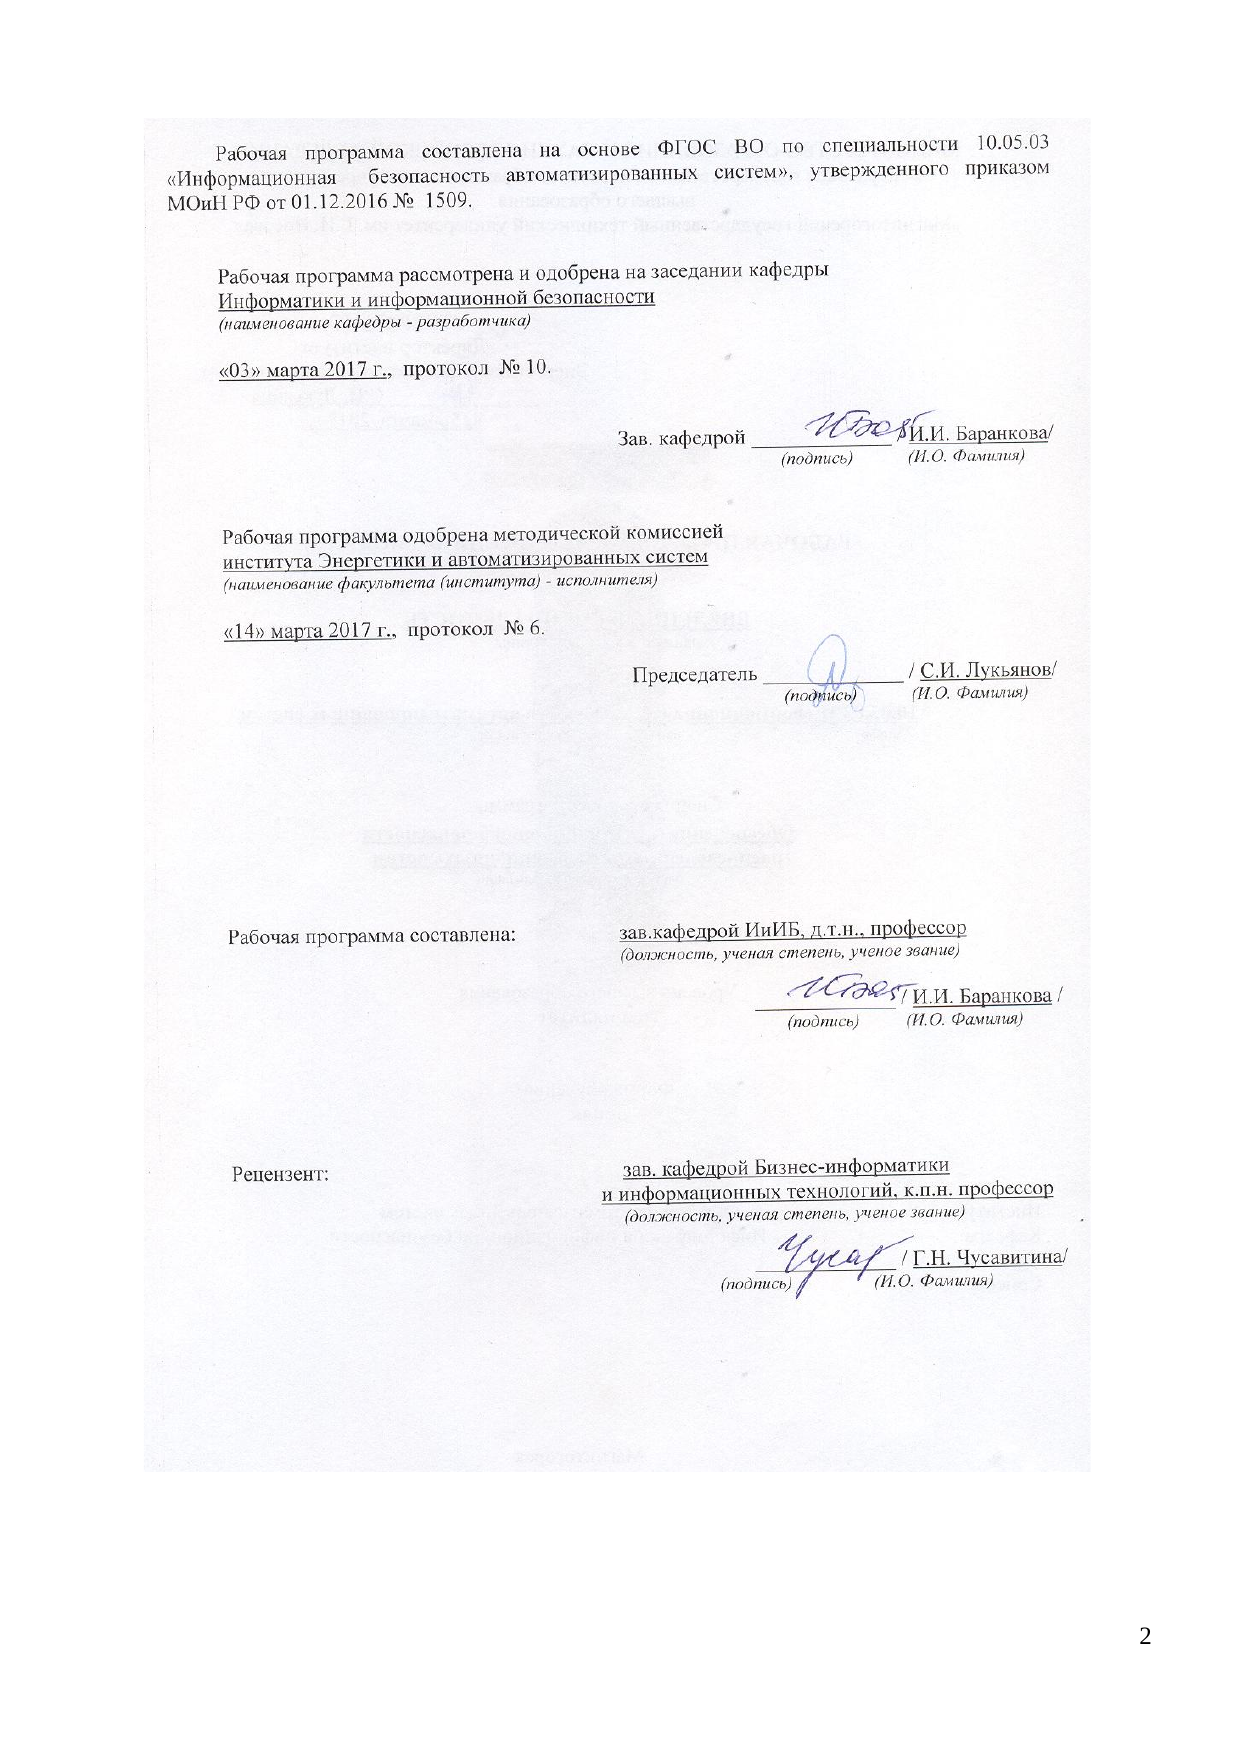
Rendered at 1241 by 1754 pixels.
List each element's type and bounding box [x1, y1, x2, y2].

picture [143, 118, 1091, 1472]
